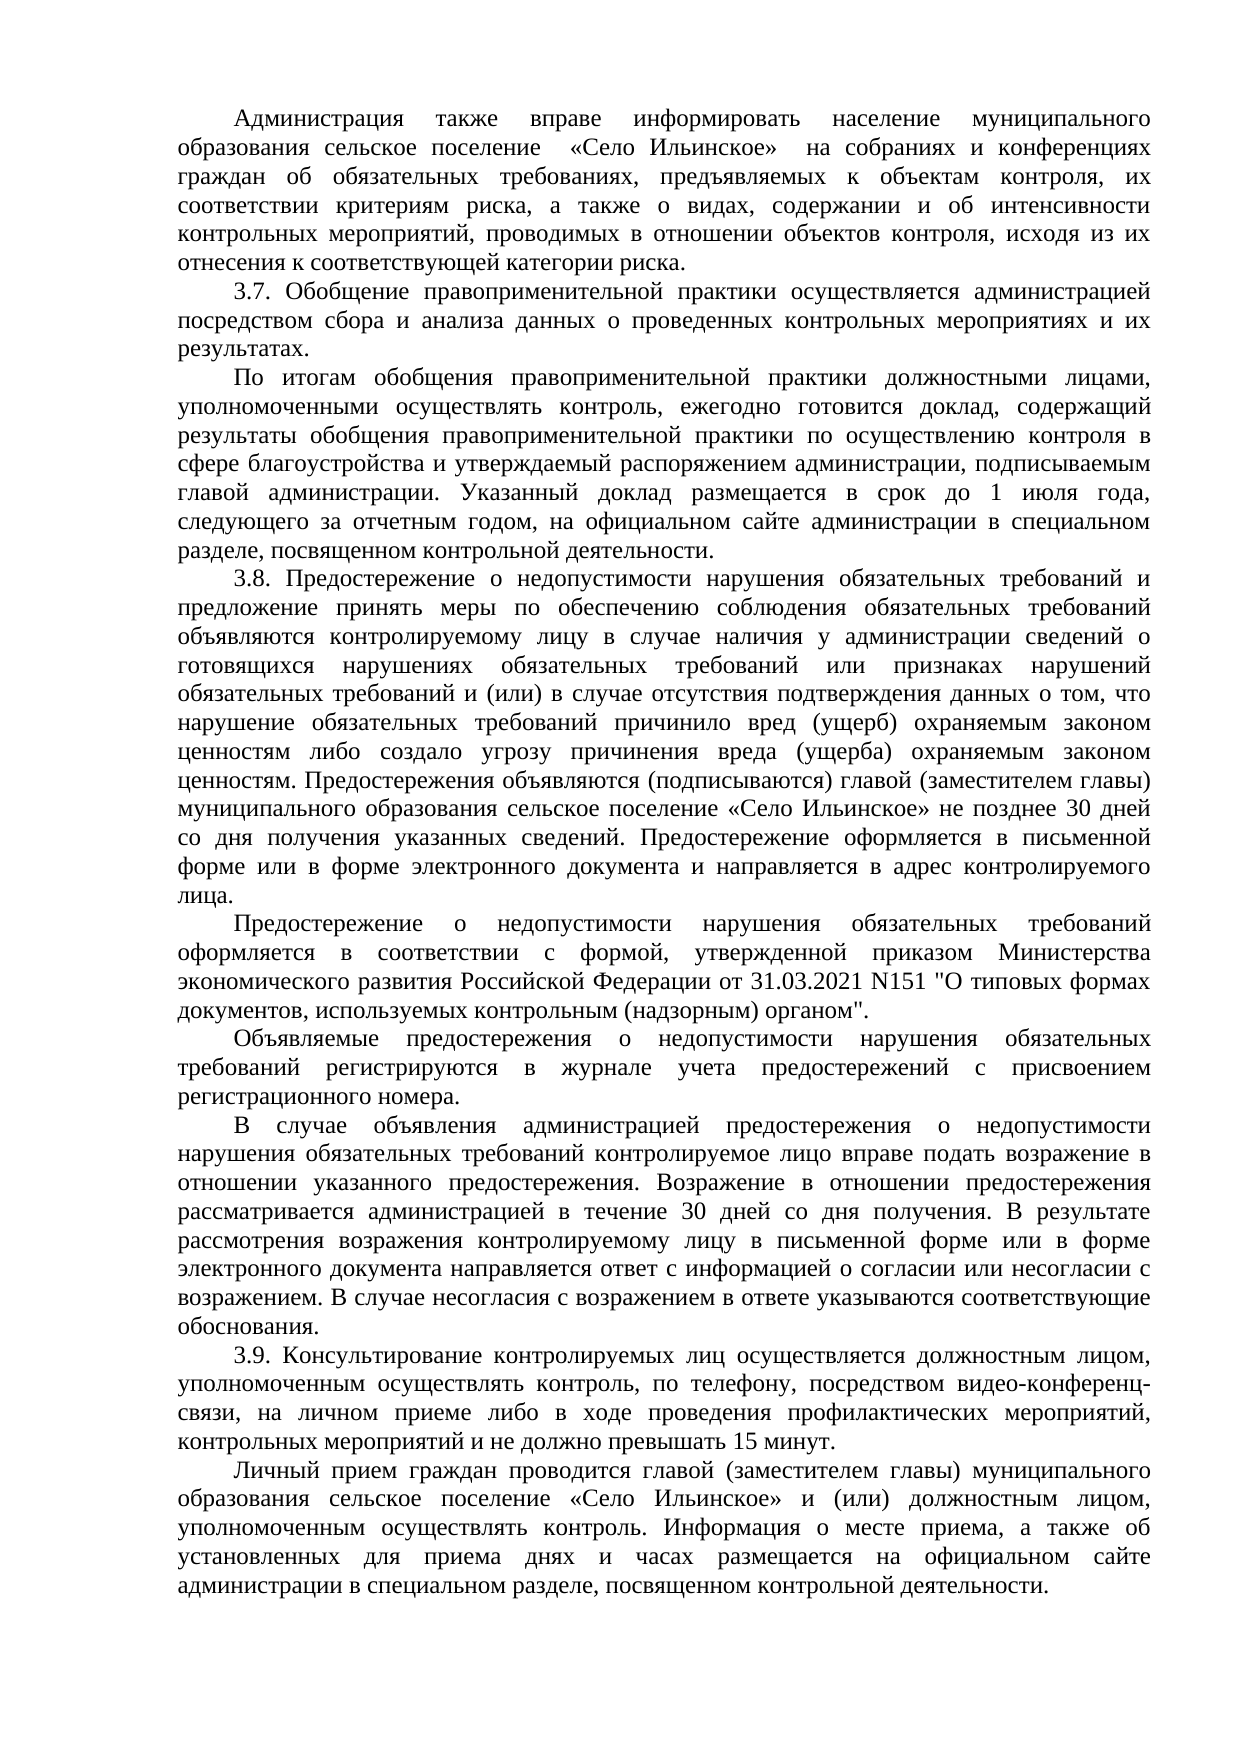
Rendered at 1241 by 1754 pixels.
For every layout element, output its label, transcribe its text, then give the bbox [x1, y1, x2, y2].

text Объявляемые предостережения о недопустимости нарушения обязательных требований регистрируются в журнале учета предостережений с присвоением регистрационного номера. [177, 1023, 1152, 1110]
text 3.9. Консультирование контролируемых лиц осуществляется должностным лицом, уполномоченным осуществлять контроль, по телефону, посредством видео-конференц-связи, на личном приеме либо в ходе проведения профилактических мероприятий, контрольных мероприятий и не должно превышать 15 минут. [177, 1340, 1152, 1455]
text Предостережение о недопустимости нарушения обязательных требований оформляется в соответствии с формой, утвержденной приказом Министерства экономического развития Российской Федерации от 31.03.2021 N151 "О типовых формах документов, используемых контрольным (надзорным) органом". [177, 908, 1152, 1023]
text 3.7. Обобщение правоприменительной практики осуществляется администрацией посредством сбора и анализа данных о проведенных контрольных мероприятиях и их результатах. [177, 276, 1152, 362]
text Администрация также вправе информировать население муниципального образования сельское поселение «Село Ильинское» на собраниях и конференциях граждан об обязательных требованиях, предъявляемых к объектам контроля, их соответствии критериям риска, а также о видах, содержании и об интенсивности контрольных мероприятий, проводимых в отношении объектов контроля, исходя из их отнесения к соответствующей категории риска. [177, 103, 1152, 276]
text Личный прием граждан проводится главой (заместителем главы) муниципального образования сельское поселение «Село Ильинское» и (или) должностным лицом, уполномоченным осуществлять контроль. Информация о месте приема, а также об установленных для приема днях и часах размещается на официальном сайте администрации в специальном разделе, посвященном контрольной деятельности. [177, 1455, 1152, 1598]
text В случае объявления администрацией предостережения о недопустимости нарушения обязательных требований контролируемое лицо вправе подать возражение в отношении указанного предостережения. Возражение в отношении предостережения рассматривается администрацией в течение 30 дней со дня получения. В результате рассмотрения возражения контролируемому лицу в письменной форме или в форме электронного документа направляется ответ с информацией о согласии или несогласии с возражением. В случае несогласия с возражением в ответе указываются соответствующие обоснования. [177, 1110, 1152, 1340]
text По итогам обобщения правоприменительной практики должностными лицами, уполномоченными осуществлять контроль, ежегодно готовится доклад, содержащий результаты обобщения правоприменительной практики по осуществлению контроля в сфере благоустройства и утверждаемый распоряжением администрации, подписываемым главой администрации. Указанный доклад размещается в срок до 1 июля года, следующего за отчетным годом, на официальном сайте администрации в специальном разделе, посвященном контрольной деятельности. [177, 362, 1152, 563]
text 3.8. Предостережение о недопустимости нарушения обязательных требований и предложение принять меры по обеспечению соблюдения обязательных требований объявляются контролируемому лицу в случае наличия у администрации сведений о готовящихся нарушениях обязательных требований или признаках нарушений обязательных требований и (или) в случае отсутствия подтверждения данных о том, что нарушение обязательных требований причинило вред (ущерб) охраняемым законом ценностям либо создало угрозу причинения вреда (ущерба) охраняемым законом ценностям. Предостережения объявляются (подписываются) главой (заместителем главы) муниципального образования сельское поселение «Село Ильинское» не позднее 30 дней со дня получения указанных сведений. Предостережение оформляется в письменной форме или в форме электронного документа и направляется в адрес контролируемого лица. [177, 563, 1152, 908]
